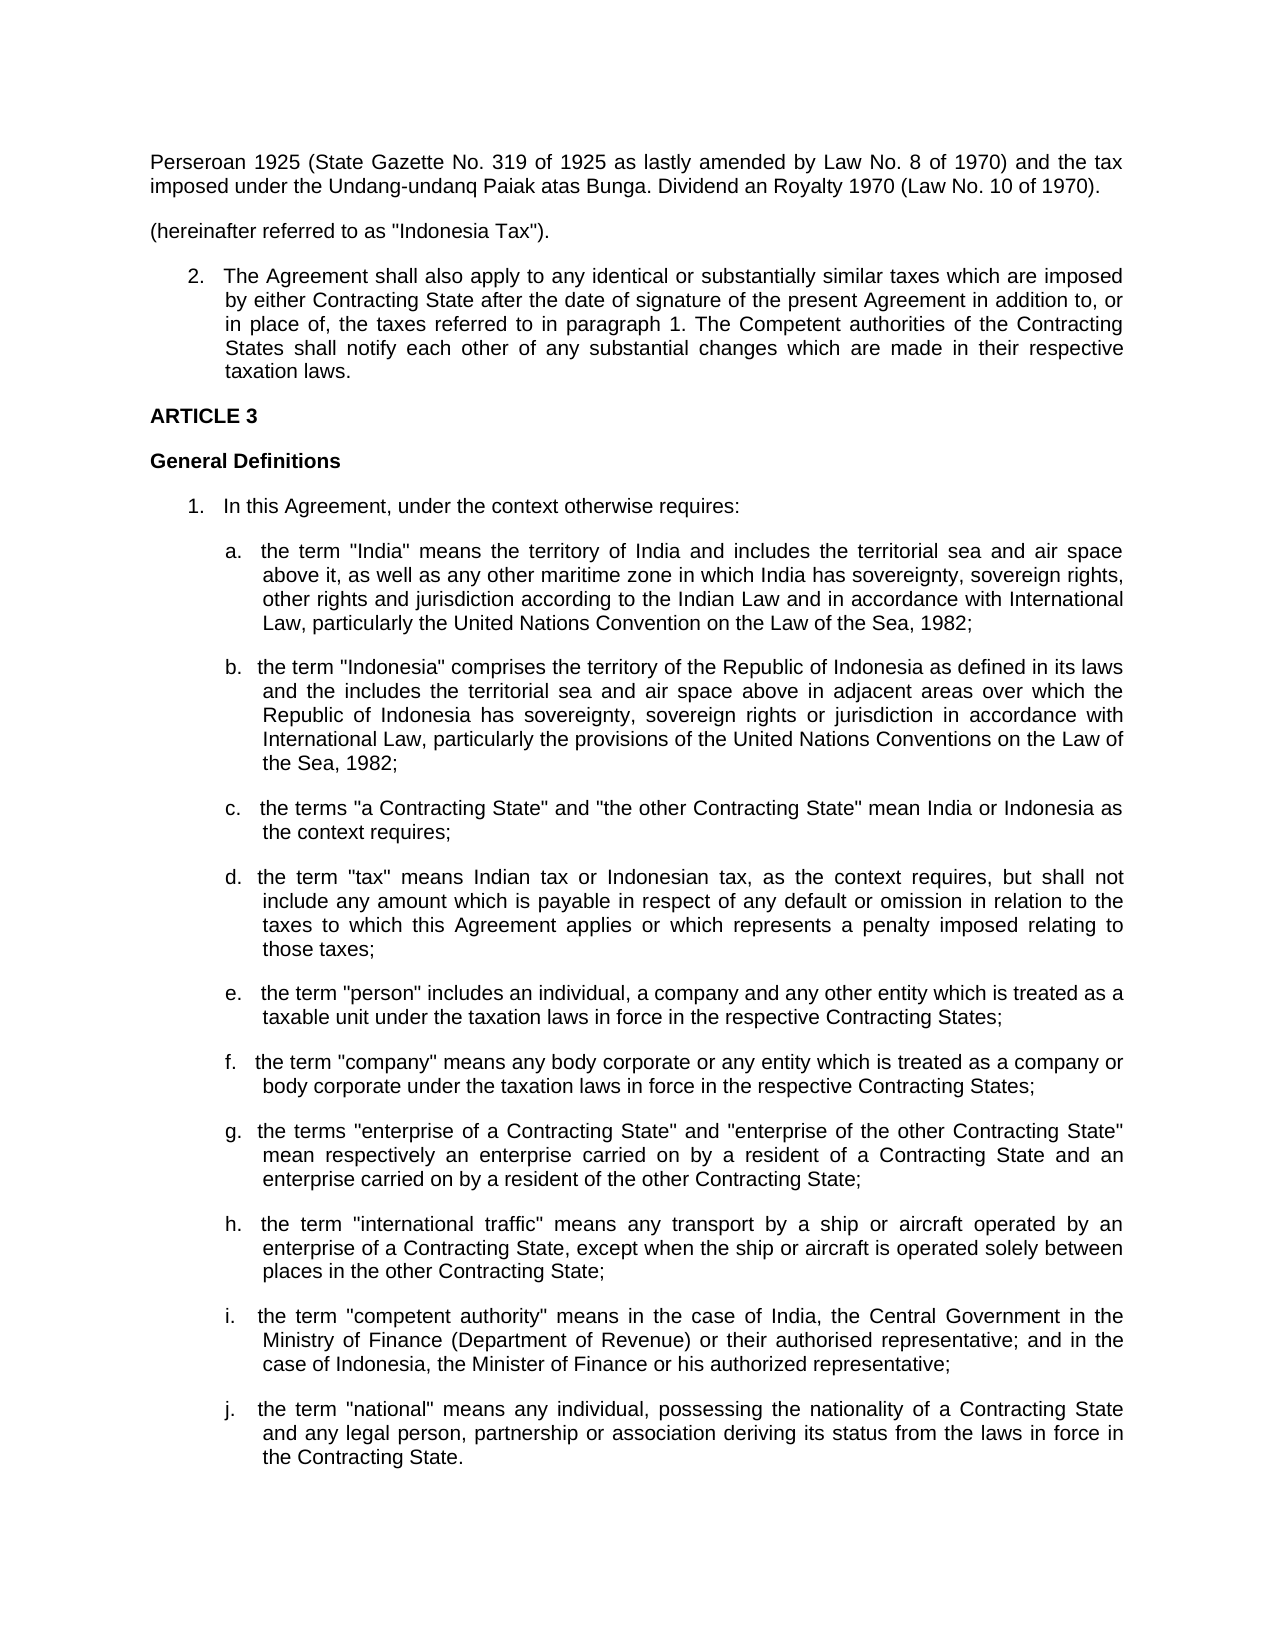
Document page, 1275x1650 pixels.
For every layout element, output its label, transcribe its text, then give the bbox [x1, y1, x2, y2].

text j. the term "national" means any individual, possessing the nationality of a Contracting State and any legal person, partnership or association deriving its status from the laws in force in the Contracting State. [225, 1397, 1125, 1469]
text h. the term "international traffic" means any transport by a ship or aircraft operated by an enterprise of a Contracting State, except when the ship or aircraft is operated solely between places in the other Contracting State; [225, 1211, 1125, 1283]
text f. the term "company" means any body corporate or any entity which is treated as a company or body corporate under the taxation laws in force in the respective Contracting States; [225, 1050, 1125, 1098]
text d. the term "tax" means Indian tax or Indonesian tax, as the context requires, but shall not include any amount which is payable in respect of any default or omission in relation to the taxes to which this Agreement applies or which represents a penalty imposed relating to those taxes; [225, 864, 1125, 960]
text ARTICLE 3 [150, 404, 1125, 428]
text i. the term "competent authority" means in the case of India, the Central Government in the Ministry of Finance (Department of Revenue) or their authorised representative; and in the case of Indonesia, the Minister of Finance or his authorized representative; [225, 1304, 1125, 1376]
text 2. The Agreement shall also apply to any identical or substantially similar taxes which are imposed by either Contracting State after the date of signature of the present Agreement in addition to, or in place of, the taxes referred to in paragraph 1. The Competent authorities of the Contracting States shall notify each other of any substantial changes which are made in their respective taxation laws. [187, 263, 1125, 383]
text b. the term "Indonesia" comprises the territory of the Republic of Indonesia as defined in its laws and the includes the territorial sea and air space above in adjacent areas over which the Republic of Indonesia has sovereignty, sovereign rights or jurisdiction in accordance with International Law, particularly the provisions of the United Nations Conventions on the Law of the Sea, 1982; [225, 655, 1125, 775]
text e. the term "person" includes an individual, a company and any other entity which is treated as a taxable unit under the taxation laws in force in the respective Contracting States; [225, 981, 1125, 1029]
text (hereinafter referred to as "Indonesia Tax"). [150, 219, 1125, 243]
text a. the term "India" means the territory of India and includes the territorial sea and air space above it, as well as any other maritime zone in which India has sovereignty, sovereign rights, other rights and jurisdiction according to the Indian Law and in accordance with International Law, particularly the United Nations Convention on the Law of the Sea, 1982; [225, 538, 1125, 634]
text General Definitions [150, 449, 1125, 473]
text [150, 150, 1125, 198]
text g. the terms "enterprise of a Contracting State" and "enterprise of the other Contracting State" mean respectively an enterprise carried on by a resident of a Contracting State and an enterprise carried on by a resident of the other Contracting State; [225, 1119, 1125, 1191]
text c. the terms "a Contracting State" and "the other Contracting State" mean India or Indonesia as the context requires; [225, 796, 1125, 844]
text 1. In this Agreement, under the context otherwise requires: [187, 494, 1125, 518]
